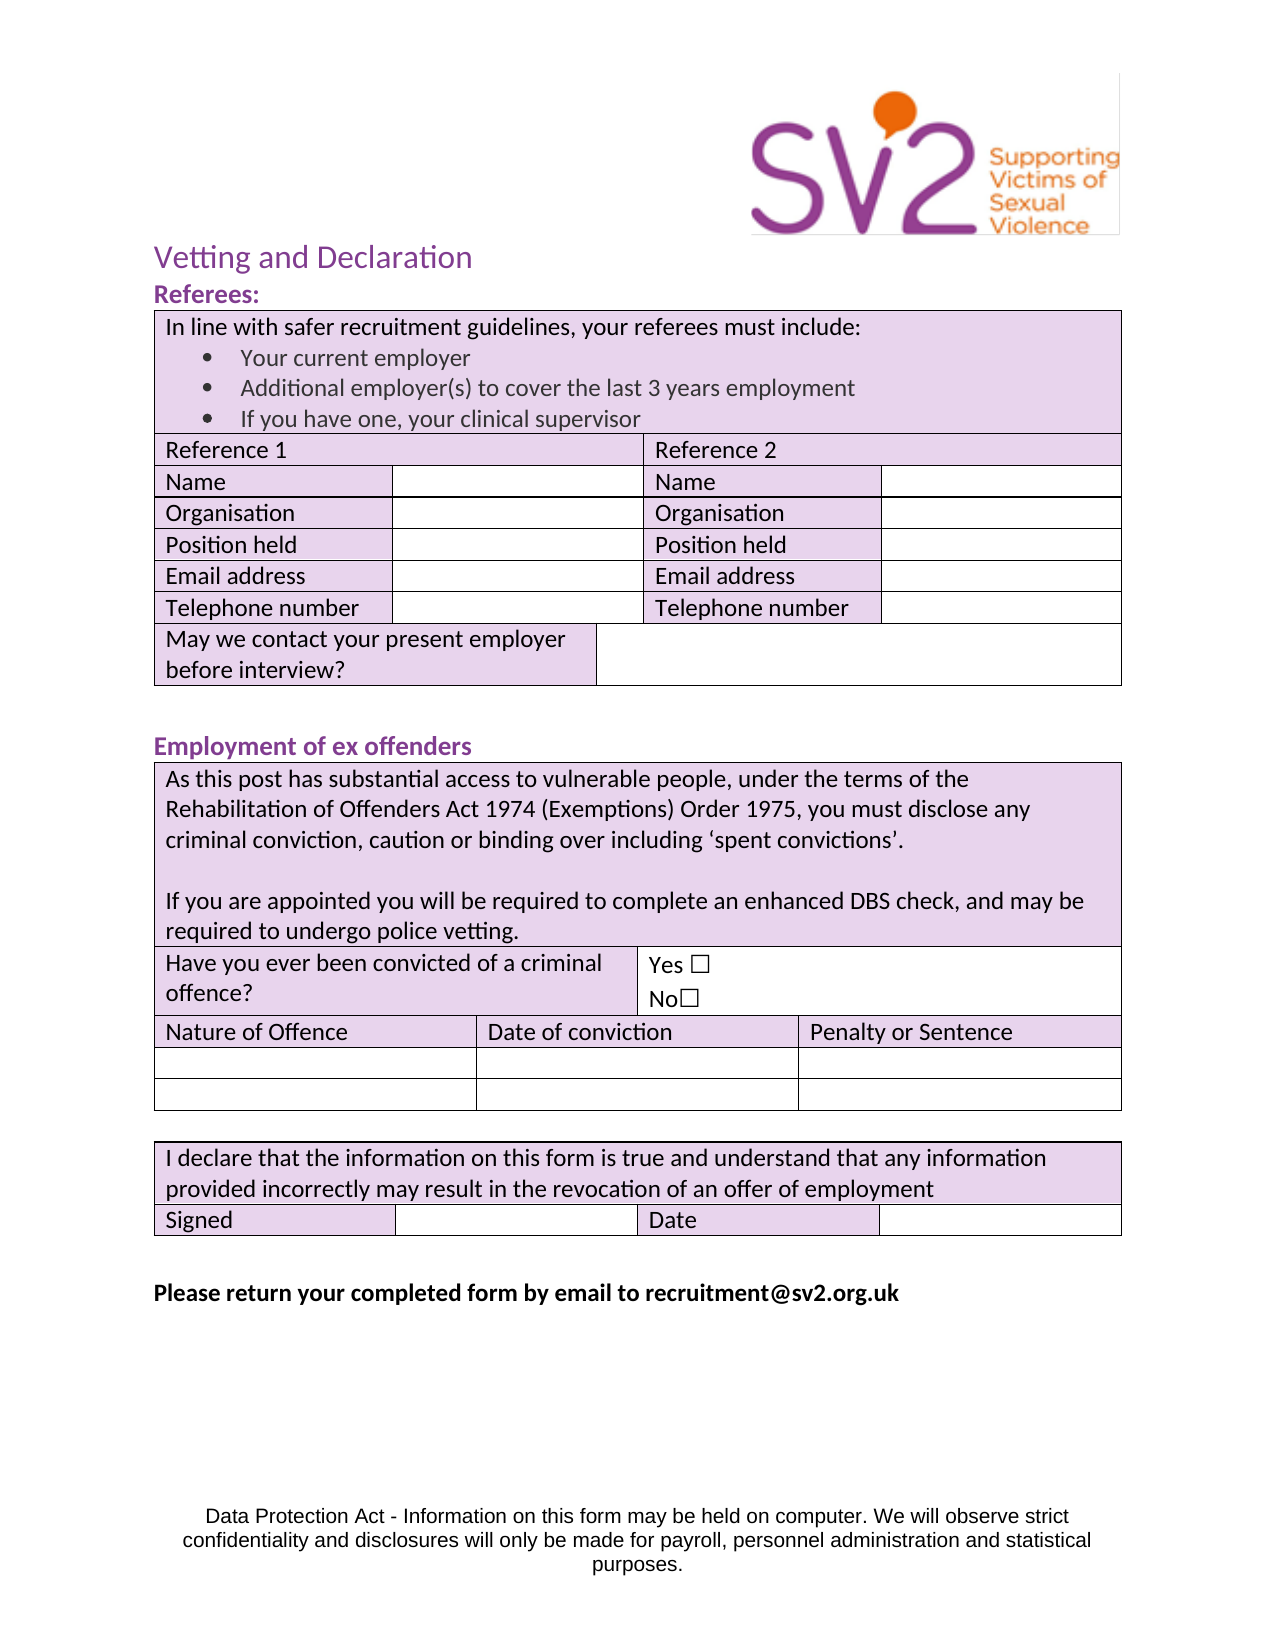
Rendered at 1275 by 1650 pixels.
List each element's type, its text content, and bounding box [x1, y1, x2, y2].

table_cell Reference 1 [155, 434, 643, 465]
table_cell Email address [644, 561, 881, 591]
table_cell [882, 592, 1121, 623]
table_cell [882, 529, 1121, 559]
table_cell Organisation [155, 498, 392, 528]
table_cell Signed [155, 1205, 395, 1235]
picture [751, 73, 1122, 237]
table_cell [799, 1079, 1121, 1110]
table_header In line with safer recruitment guidelines, your referees must include: Your current employer Additional employer(s) to cover the last 3 years employment If you have one, your clinical supervisor [155, 311, 1121, 433]
table_cell [393, 498, 643, 528]
table_cell [882, 466, 1121, 496]
table_cell Email address [155, 561, 392, 591]
table_cell [155, 1048, 476, 1078]
table_cell [155, 1079, 476, 1110]
table_cell Telephone number [155, 592, 392, 623]
subtitle Referees: [153, 277, 1121, 310]
table_cell Name [155, 466, 392, 496]
subtitle Vetting and Declaration [153, 236, 1121, 277]
table_cell [799, 1048, 1121, 1078]
table_cell Organisation [644, 498, 881, 528]
table_cell [393, 592, 643, 623]
table_cell Date [638, 1205, 879, 1235]
table_cell Have you ever been convicted of a criminal offence? [155, 947, 637, 1015]
table_cell [396, 1205, 637, 1235]
table_cell [597, 624, 1121, 685]
table_header I declare that the information on this form is true and understand that any information provided incorrectly may result in the revocation of an offer of employment [155, 1143, 1121, 1203]
table_header As this post has substantial access to vulnerable people, under the terms of the Rehabilitation of Offenders Act 1974 (Exemptions) Order 1975, you must disclose any criminal conviction, caution or binding over including ‘spent convictions’. If you are appointed you will be required to complete an enhanced DBS check, and may be required to undergo police vetting. [155, 763, 1121, 946]
table_cell Reference 2 [644, 434, 1121, 465]
table_cell [477, 1079, 798, 1110]
table_cell [477, 1048, 798, 1078]
table_cell [882, 498, 1121, 528]
table_cell [393, 561, 643, 591]
text Please return your completed form by email to recruitment@sv2.org.uk [153, 1277, 1121, 1307]
table_cell [393, 466, 643, 496]
table_cell [882, 561, 1121, 591]
table_cell Telephone number [644, 592, 881, 623]
table_cell May we contact your present employer before interview? [155, 624, 596, 685]
subtitle Employment of ex offenders [153, 729, 1121, 762]
table_cell Date of conviction [477, 1016, 798, 1047]
table_cell [880, 1205, 1121, 1235]
table_cell [393, 529, 643, 559]
table_cell Position held [644, 529, 881, 559]
table_cell Name [644, 466, 881, 496]
table_cell Nature of Offence [155, 1016, 476, 1047]
table_cell Position held [155, 529, 392, 559]
table_cell Penalty or Sentence [799, 1016, 1121, 1047]
table_cell Yes No [638, 947, 1121, 1015]
